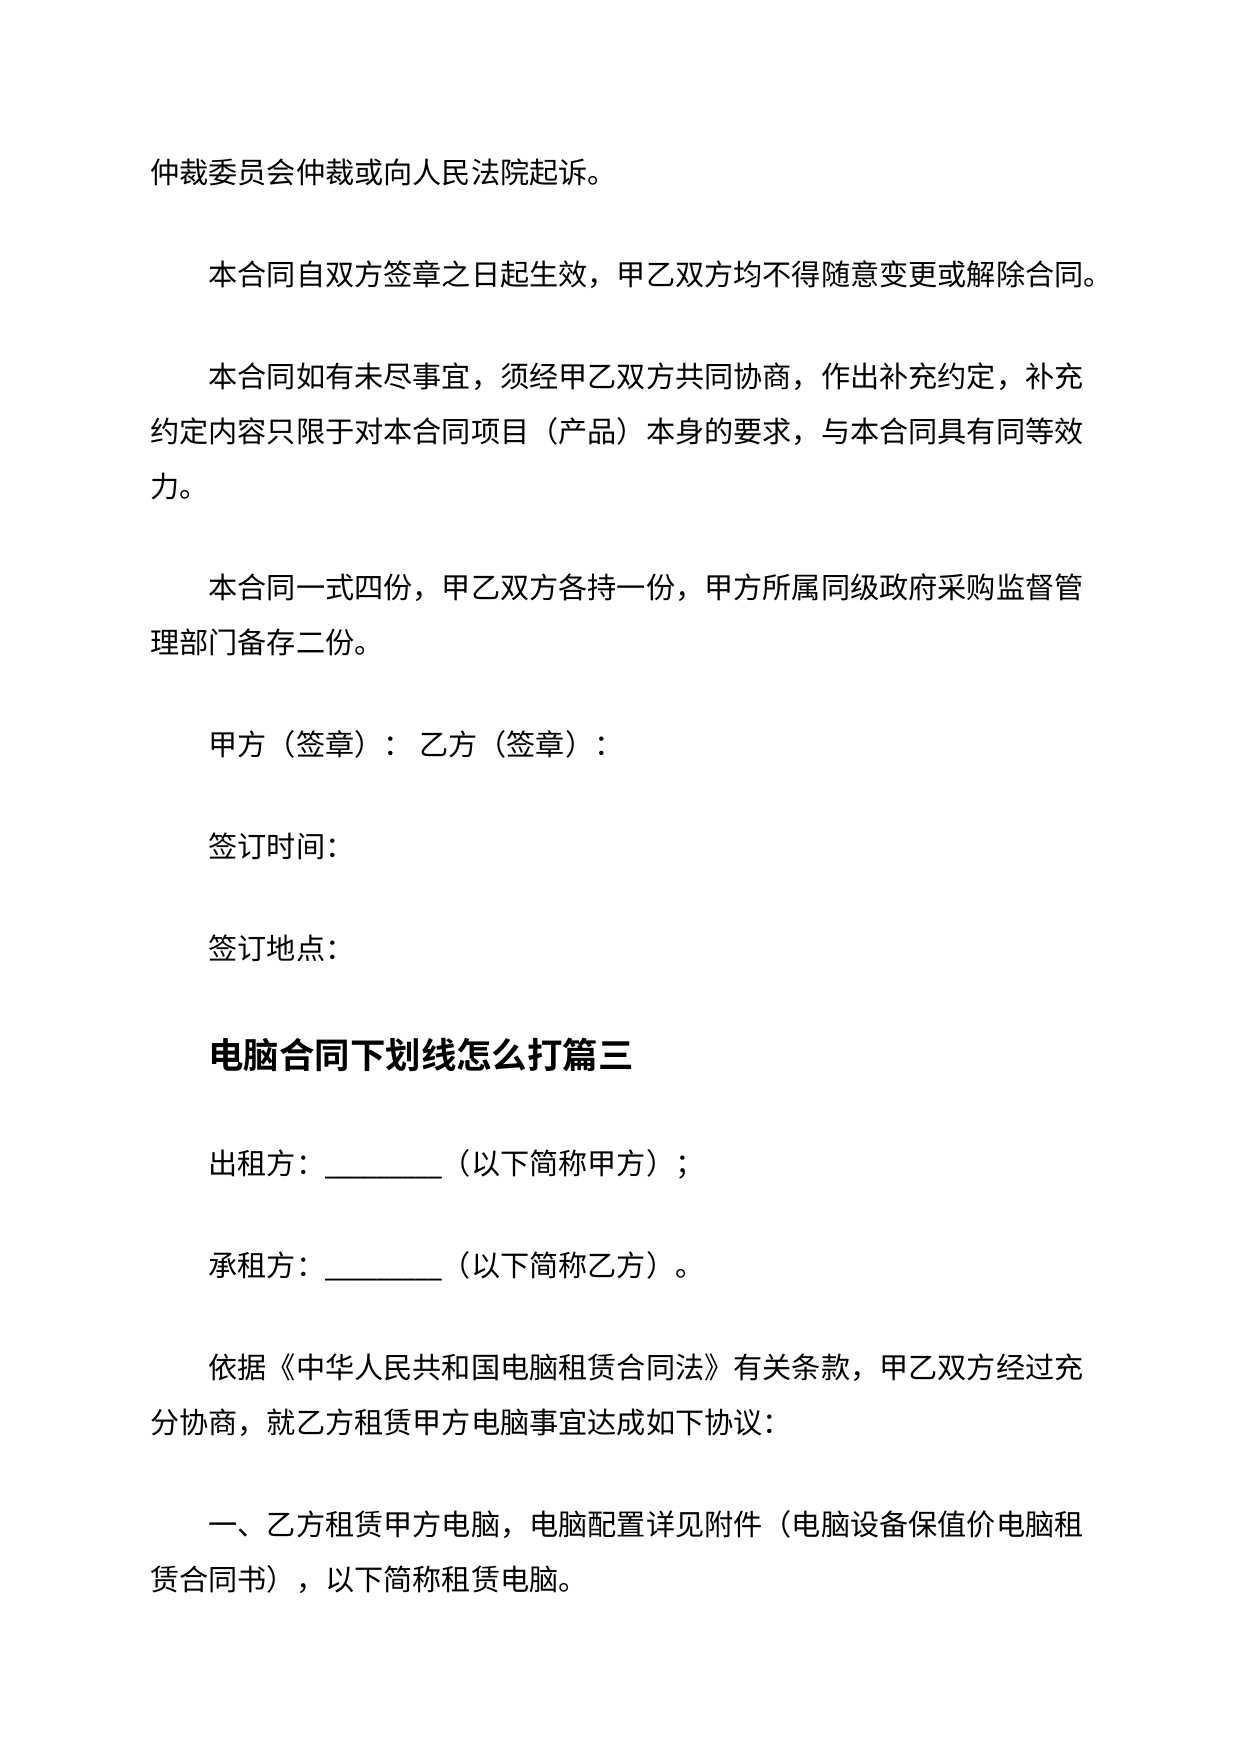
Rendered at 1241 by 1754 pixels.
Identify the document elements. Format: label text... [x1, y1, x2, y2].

text 依据《中华人民共和国电脑租赁合同法》有关条款，甲乙双方经过充分协商，就乙方租赁甲方电脑事宜达成如下协议： [150, 1344, 1090, 1442]
text 本合同如有未尽事宜，须经甲乙双方共同协商，作出补充约定，补充约定内容只限于对本合同项目（产品）本身的要求，与本合同具有同等效力。 [150, 353, 1090, 506]
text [150, 150, 1090, 192]
text 出租方：_________（以下简称甲方）； [150, 1141, 1090, 1183]
text 电脑合同下划线怎么打篇三 [150, 1027, 1090, 1078]
text 一、乙方租赁甲方电脑，电脑配置详见附件（电脑设备保值价电脑租赁合同书），以下简称租赁电脑。 [150, 1501, 1090, 1598]
text 本合同一式四份，甲乙双方各持一份，甲方所属同级政府采购监督管理部门备存二份。 [150, 565, 1090, 662]
text 承租方：_________（以下简称乙方）。 [150, 1242, 1090, 1285]
text 本合同自双方签章之日起生效，甲乙双方均不得随意变更或解除合同。 [150, 252, 1090, 294]
text 甲方（签章）： 乙方（签章）： [150, 722, 1090, 764]
text 签订地点： [150, 925, 1090, 968]
text 签订时间： [150, 823, 1090, 866]
